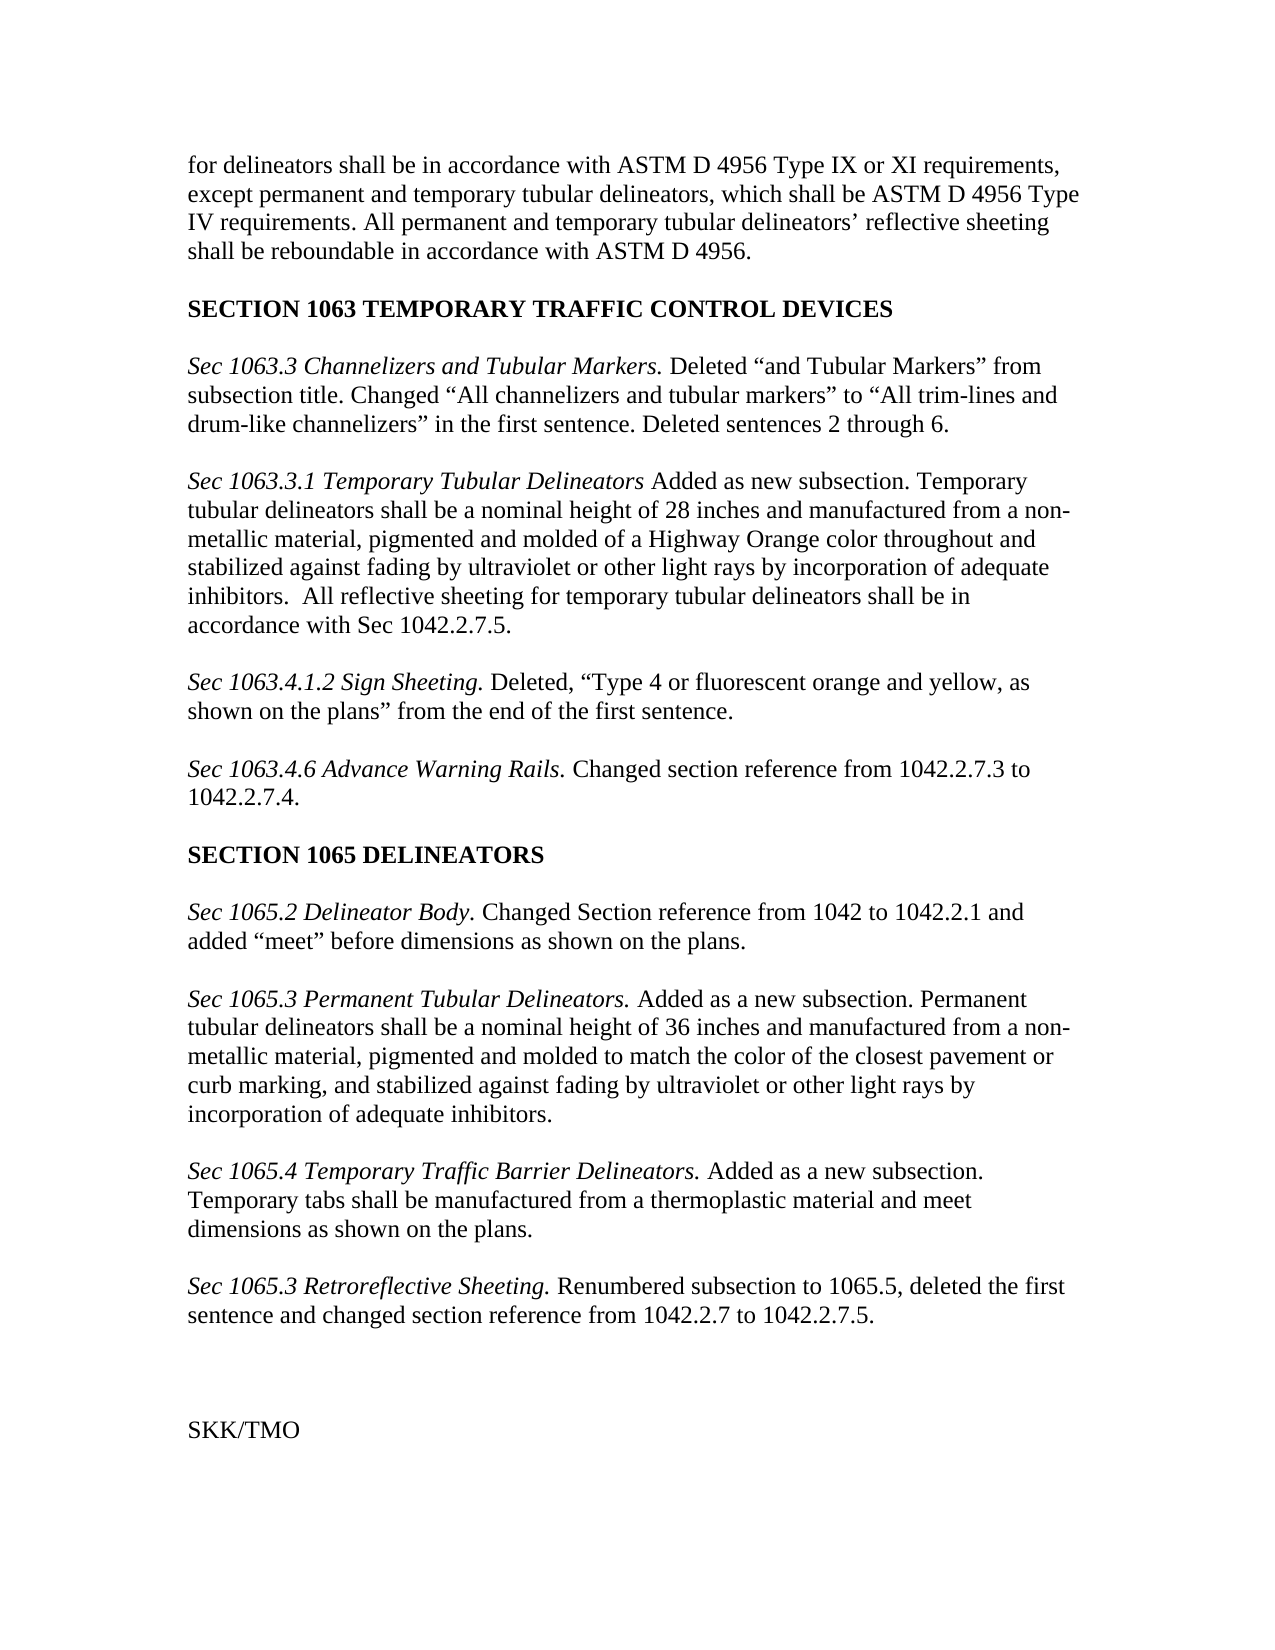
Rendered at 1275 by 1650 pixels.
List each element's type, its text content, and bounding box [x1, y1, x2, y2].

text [187, 150, 1087, 265]
text Sec 1063.3.1 Temporary Tubular Delineators Added as new subsection. Temporary tubular delineators shall be a nominal height of 28 inches and manufactured from a non-metallic material, pigmented and molded of a Highway Orange color throughout and stabilized against fading by ultraviolet or other light rays by incorporation of adequate inhibitors. All reflective sheeting for temporary tubular delineators shall be in accordance with Sec 1042.2.7.5. [187, 466, 1087, 639]
text SECTION 1063 TEMPORARY TRAFFIC CONTROL DEVICES [187, 294, 1087, 322]
text Sec 1065.3 Permanent Tubular Delineators. Added as a new subsection. Permanent tubular delineators shall be a nominal height of 36 inches and manufactured from a non-metallic material, pigmented and molded to match the color of the closest pavement or curb marking, and stabilized against fading by ultraviolet or other light rays by incorporation of adequate inhibitors. [187, 984, 1087, 1127]
text Sec 1063.3 Channelizers and Tubular Markers. Deleted “and Tubular Markers” from subsection title. Changed “All channelizers and tubular markers” to “All trim-lines and drum-like channelizers” in the first sentence. Deleted sentences 2 through 6. [187, 351, 1087, 437]
text Sec 1063.4.6 Advance Warning Rails. Changed section reference from 1042.2.7.3 to 1042.2.7.4. [187, 754, 1087, 811]
text Sec 1065.2 Delineator Body. Changed Section reference from 1042 to 1042.2.1 and added “meet” before dimensions as shown on the plans. [187, 897, 1087, 955]
text SKK/TMO [187, 1415, 1087, 1444]
text Sec 1065.4 Temporary Traffic Barrier Delineators. Added as a new subsection. Temporary tabs shall be manufactured from a thermoplastic material and meet dimensions as shown on the plans. [187, 1156, 1087, 1242]
text Sec 1065.3 Retroreflective Sheeting. Renumbered subsection to 1065.5, deleted the first sentence and changed section reference from 1042.2.7 to 1042.2.7.5. [187, 1271, 1087, 1329]
text Sec 1063.4.1.2 Sign Sheeting. Deleted, “Type 4 or fluorescent orange and yellow, as shown on the plans” from the end of the first sentence. [187, 667, 1087, 725]
text SECTION 1065 DELINEATORS [187, 840, 1087, 869]
